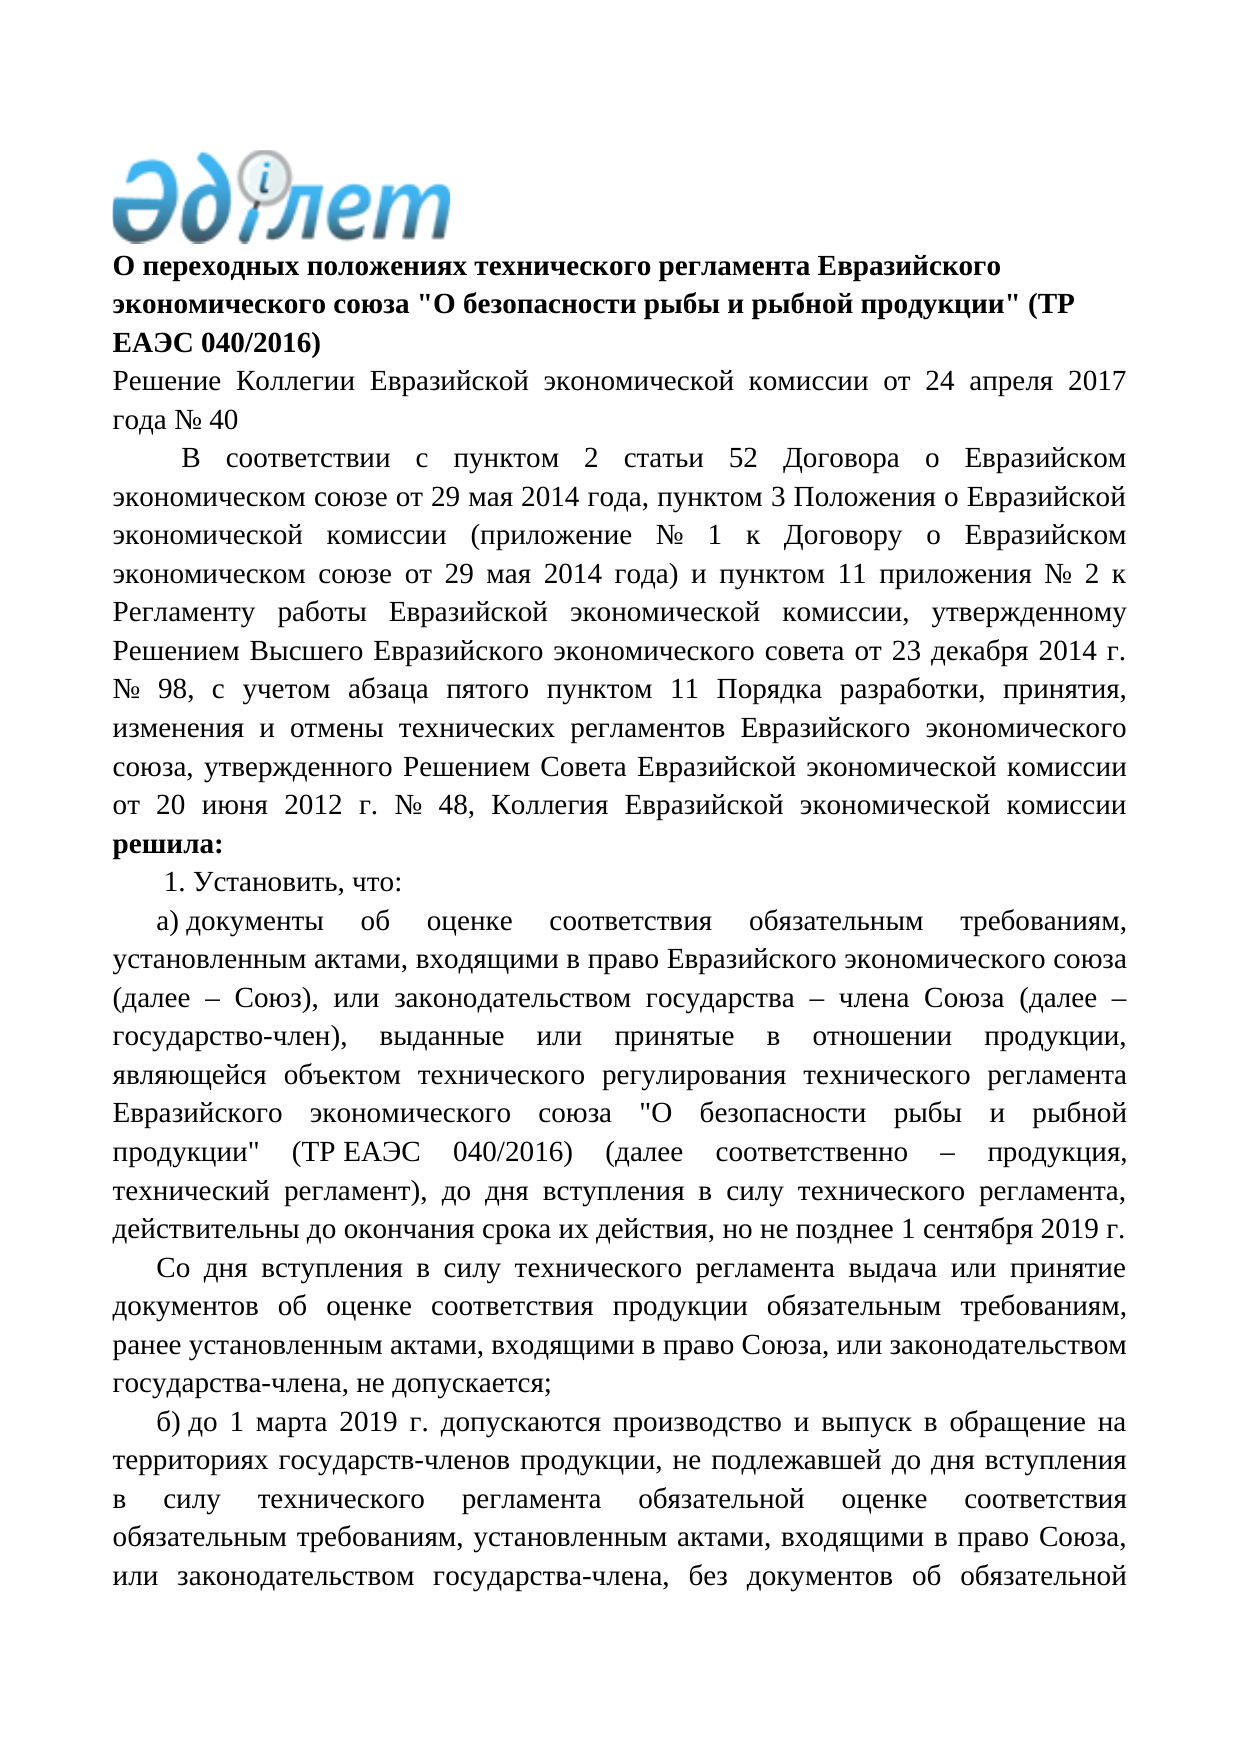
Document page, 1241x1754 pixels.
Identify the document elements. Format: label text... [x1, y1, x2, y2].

text О переходных положениях технического регламента Евразийского экономического союза "О безопасности рыбы и рыбной продукции" (ТР ЕАЭС 040/2016) [112, 248, 1128, 358]
text Решение Коллегии Евразийской экономической комиссии от 24 апреля 2017 года № 40 [112, 363, 1128, 435]
text В соответствии с пунктом 2 статьи 52 Договора о Евразийском экономическом союзе от 29 мая 2014 года, пунктом 3 Положения о Евразийской экономической комиссии (приложение № 1 к Договору о Евразийском экономическом союзе от 29 мая 2014 года) и пунктом 11 приложения № 2 к Регламенту работы Евразийской экономической комиссии, утвержденному Решением Высшего Евразийского экономического совета от 23 декабря 2014 г. № 98, с учетом абзаца пятого пунктом 11 Порядка разработки, принятия, изменения и отмены технических регламентов Евразийского экономического союза, утвержденного Решением Совета Евразийской экономической комиссии от 20 июня 2012 г. № 48, Коллегия Евразийской экономической комиссии решила: [112, 440, 1128, 859]
text Со дня вступления в силу технического регламента выдача или принятие документов об оценке соответствия продукции обязательным требованиям, ранее установленным актами, входящими в право Союза, или законодательством государства-члена, не допускается; [112, 1250, 1128, 1399]
text 1. Установить, что: [112, 864, 1128, 898]
text а) документы об оценке соответствия обязательным требованиям, установленным актами, входящими в право Евразийского экономического союза (далее – Союз), или законодательством государства – члена Союза (далее – государство-член), выданные или принятые в отношении продукции, являющейся объектом технического регулирования технического регламента Евразийского экономического союза "О безопасности рыбы и рыбной продукции" (ТР ЕАЭС 040/2016) (далее соответственно – продукция, технический регламент), до дня вступления в силу технического регламента, действительны до окончания срока их действия, но не позднее 1 сентября 2019 г. [112, 903, 1128, 1245]
picture [112, 150, 451, 244]
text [112, 1404, 1128, 1592]
